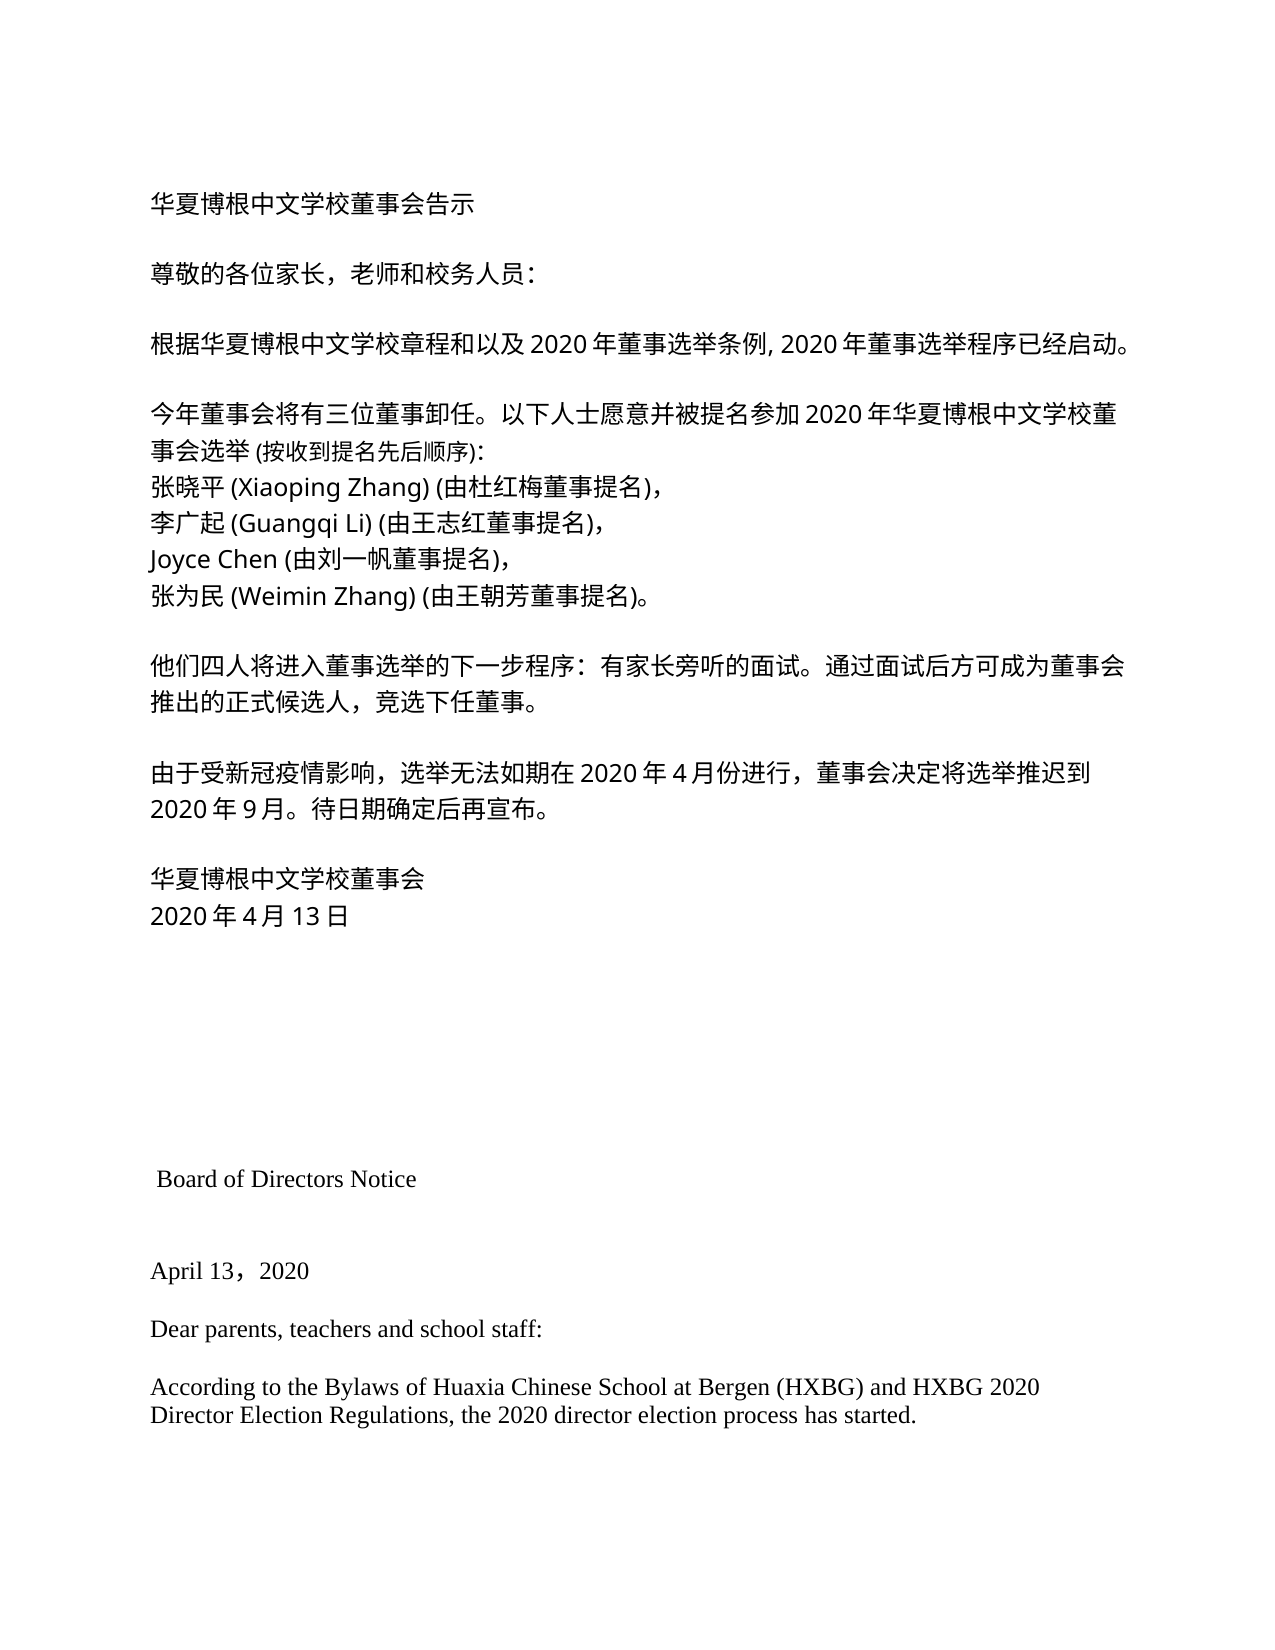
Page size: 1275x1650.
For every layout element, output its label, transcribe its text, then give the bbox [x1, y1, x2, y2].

text 由于受新冠疫情影响，选举无法如期在2020年4月份进行，董事会决定将选举推迟到2020年9月。待日期确定后再宣布。 [150, 753, 1125, 826]
text Board of Directors Notice [150, 1164, 1125, 1250]
text 华夏博根中文学校董事会告示 尊敬的各位家长，老师和校务人员： 根据华夏博根中文学校章程和以及2020年董事选举条例, 2020年董事选举程序已经启动。 [150, 184, 1125, 361]
text 李广起 (Guangqi Li) (由王志红董事提名)， [150, 504, 1125, 540]
text 华夏博根中文学校董事会 [150, 860, 1125, 896]
text 张为民 (Weimin Zhang) (由王朝芳董事提名)。 [150, 576, 1125, 612]
text 张晓平 (Xiaoping Zhang) (由杜红梅董事提名)， [150, 467, 1125, 504]
text April 13，2020 [150, 1250, 1125, 1314]
text 今年董事会将有三位董事卸任。以下人士愿意并被提名参加2020年华夏博根中文学校董事会选举 (按收到提名先后顺序)： [150, 395, 1125, 467]
text Joyce Chen (由刘一帆董事提名)， [150, 540, 1125, 576]
text 2020年4月13日 [150, 896, 1125, 932]
text 他们四人将进入董事选举的下一步程序：有家长旁听的面试。通过面试后方可成为董事会推出的正式候选人，竞选下任董事。 [150, 647, 1125, 719]
text Dear parents, teachers and school staff: According to the Bylaws of Huaxia Chinese School at Bergen (HXBG) and HXBG 2020 Director Election Regulations, the 2020 director election process has started. [150, 1314, 1125, 1457]
